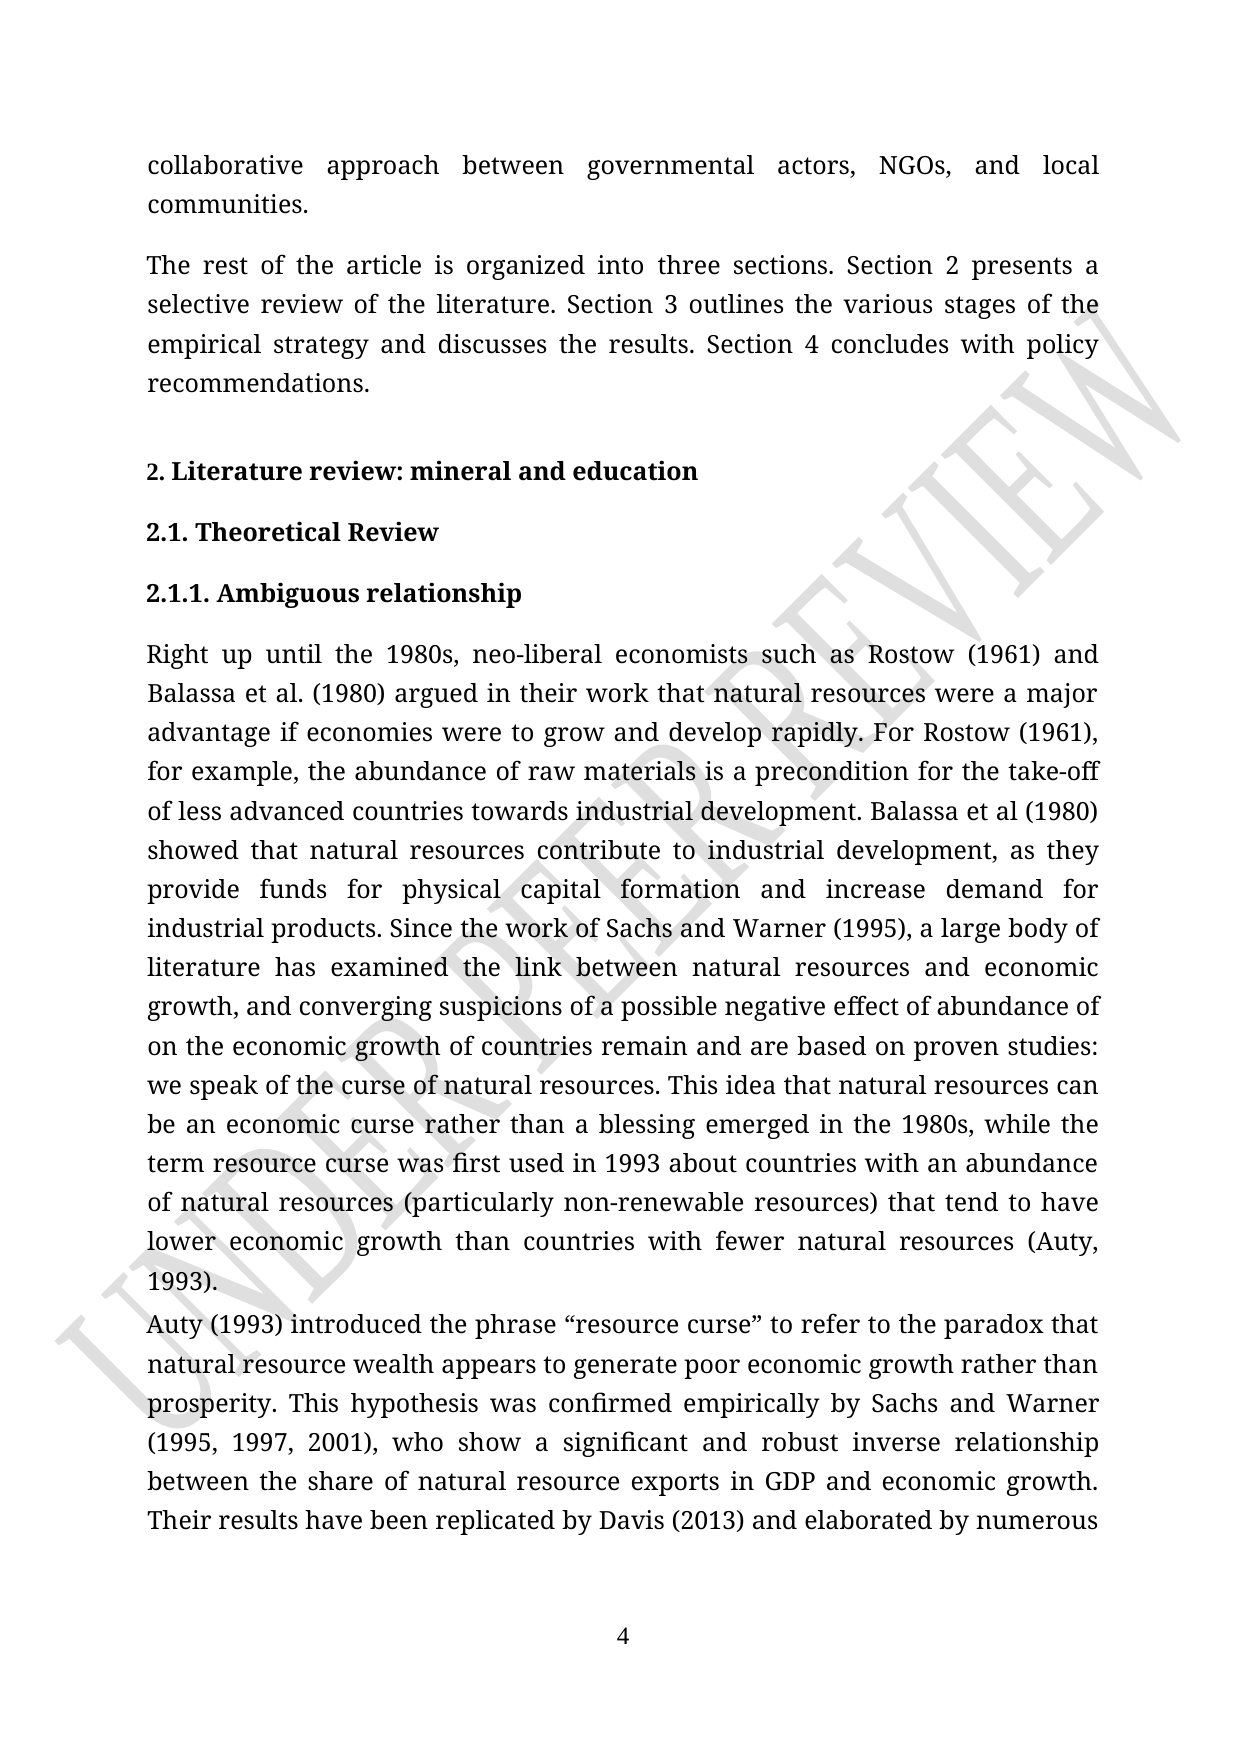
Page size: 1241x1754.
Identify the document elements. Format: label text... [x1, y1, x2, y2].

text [146, 1307, 1100, 1537]
text Right up until the 1980s, neo-liberal economists such as Rostow (1961) and Balassa et al. (1980) argued in their work that natural resources were a major advantage if economies were to grow and develop rapidly. For Rostow (1961), for example, the abundance of raw materials is a precondition for the take-off of less advanced countries towards industrial development. Balassa et al (1980) showed that natural resources contribute to industrial development, as they provide funds for physical capital formation and increase demand for industrial products. Since the work of Sachs and Warner (1995), a large body of literature has examined the link between natural resources and economic growth, and converging suspicions of a possible negative eﬀect of abundance of on the economic growth of countries remain and are based on proven studies: we speak of the curse of natural resources. This idea that natural resources can be an economic curse rather than a blessing emerged in the 1980s, while the term resource curse was first used in 1993 about countries with an abundance of natural resources (particularly non-renewable resources) that tend to have lower economic growth than countries with fewer natural resources (Auty, 1993). [146, 637, 1100, 1297]
list Literature review: mineral and education [146, 453, 1213, 487]
text 2.1. Theoretical Review [146, 514, 1213, 548]
text The rest of the article is organized into three sections. Section 2 presents a selective review of the literature. Section 3 outlines the various stages of the empirical strategy and discusses the results. Section 4 concludes with policy recommendations. [146, 248, 1100, 399]
text 2.1.1. Ambiguous relationship [146, 575, 1213, 609]
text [146, 148, 1100, 221]
